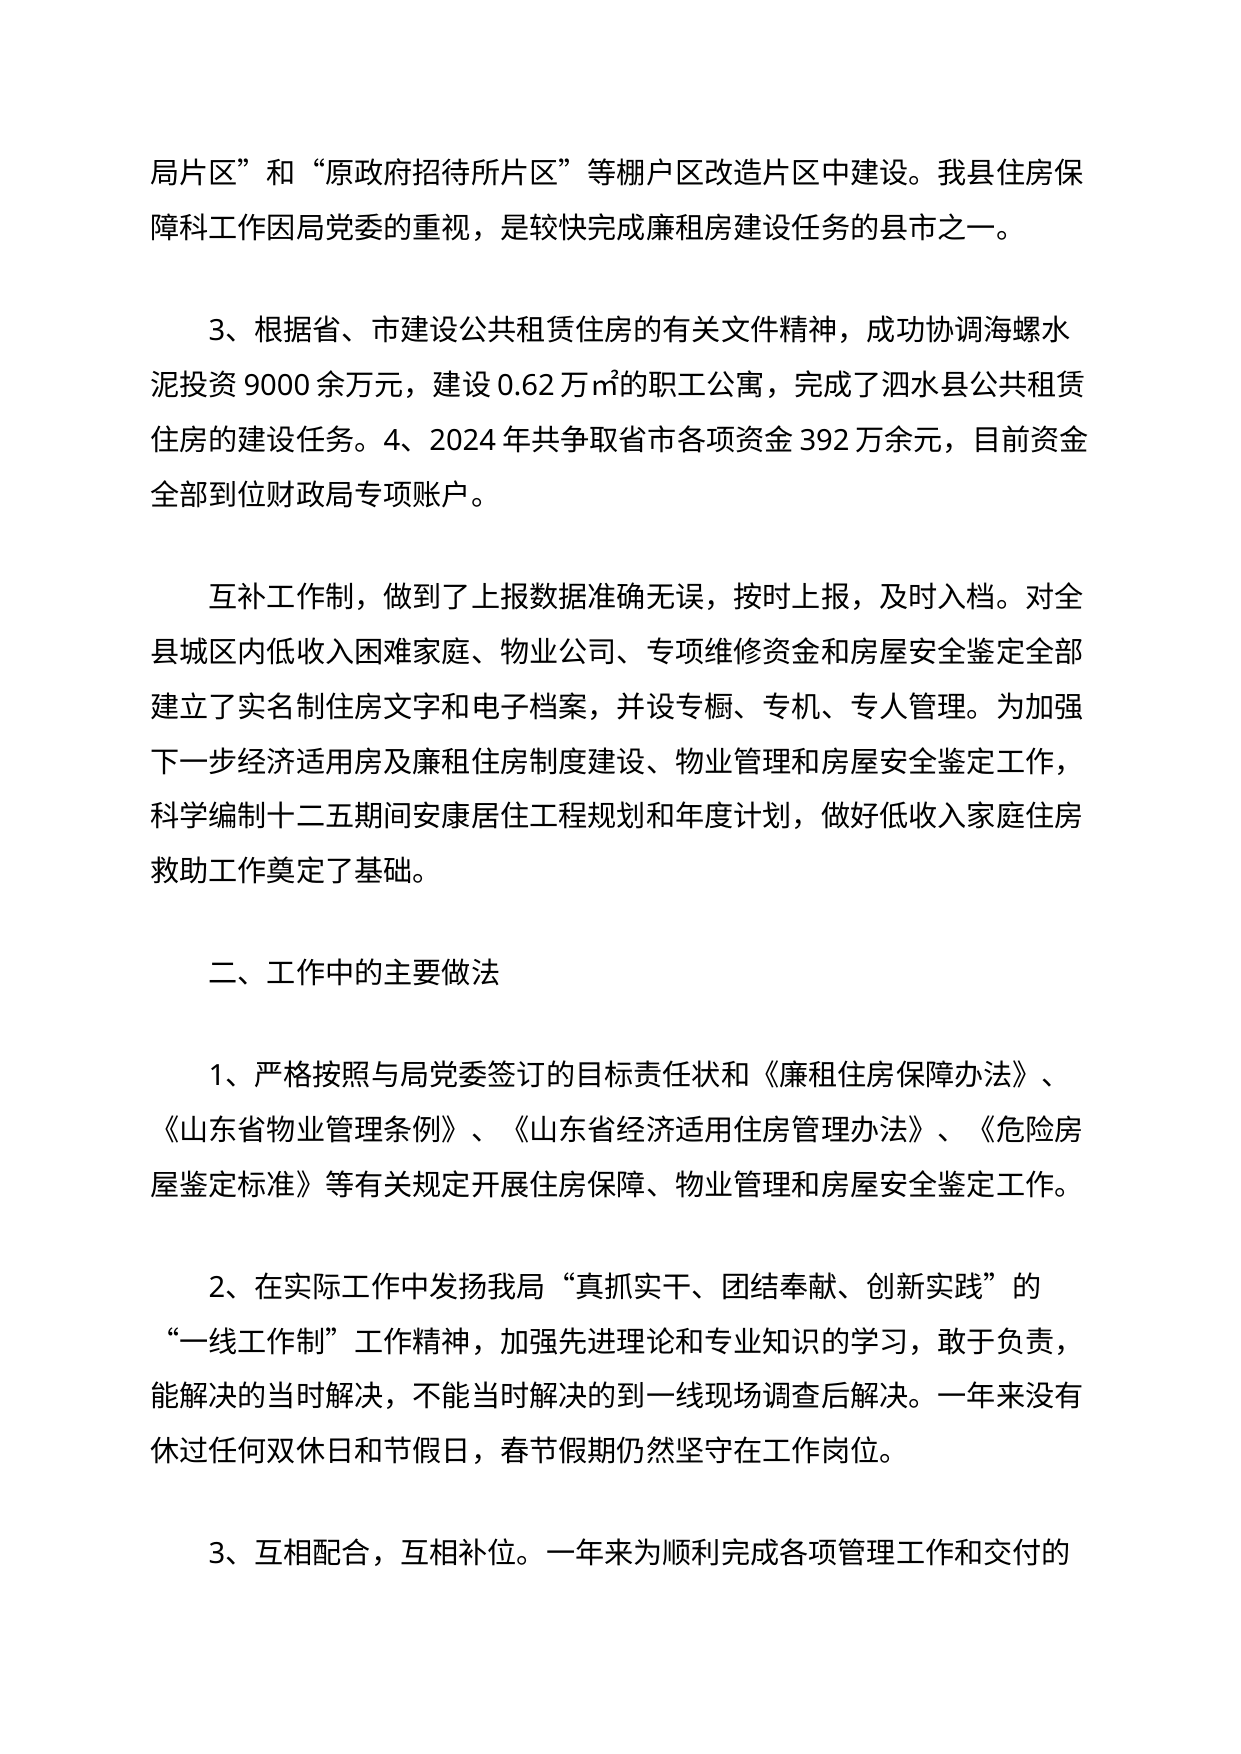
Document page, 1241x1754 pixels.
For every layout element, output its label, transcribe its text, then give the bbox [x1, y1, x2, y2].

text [150, 1530, 1090, 1572]
text 二、工作中的主要做法 [150, 950, 1090, 992]
text 1、严格按照与局党委签订的目标责任状和《廉租住房保障办法》、《山东省物业管理条例》、《山东省经济适用住房管理办法》、《危险房屋鉴定标准》等有关规定开展住房保障、物业管理和房屋安全鉴定工作。 [150, 1051, 1090, 1204]
text 2、在实际工作中发扬我局“真抓实干、团结奉献、创新实践”的“一线工作制”工作精神，加强先进理论和专业知识的学习，敢于负责，能解决的当时解决，不能当时解决的到一线现场调查后解决。一年来没有休过任何双休日和节假日，春节假期仍然坚守在工作岗位。 [150, 1263, 1090, 1470]
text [150, 150, 1090, 247]
text 3、根据省、市建设公共租赁住房的有关文件精神，成功协调海螺水泥投资9000余万元，建设0.62万㎡的职工公寓，完成了泗水县公共租赁住房的建设任务。4、2024年共争取省市各项资金392万余元，目前资金全部到位财政局专项账户。 [150, 307, 1090, 514]
text 互补工作制，做到了上报数据准确无误，按时上报，及时入档。对全县城区内低收入困难家庭、物业公司、专项维修资金和房屋安全鉴定全部建立了实名制住房文字和电子档案，并设专橱、专机、专人管理。为加强下一步经济适用房及廉租住房制度建设、物业管理和房屋安全鉴定工作，科学编制十二五期间安康居住工程规划和年度计划，做好低收入家庭住房救助工作奠定了基础。 [150, 573, 1090, 890]
